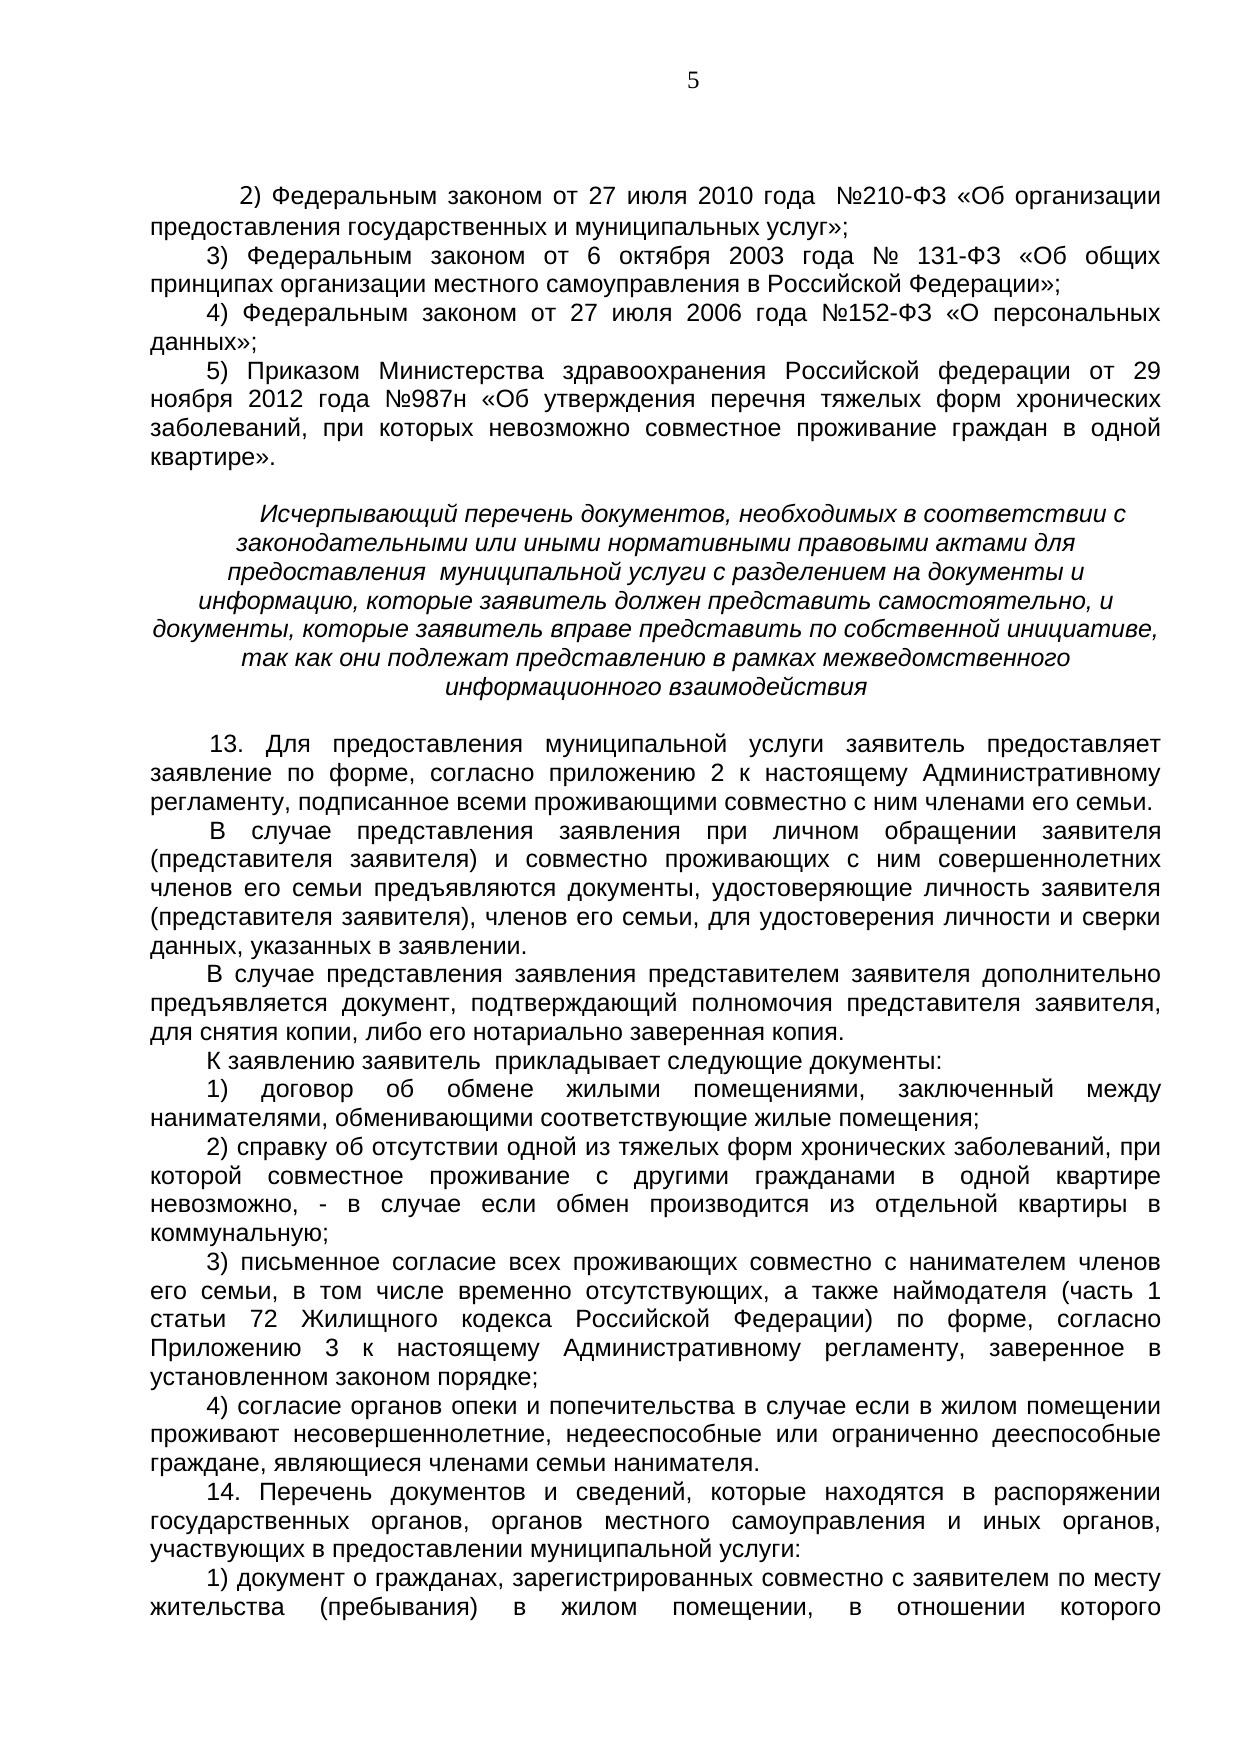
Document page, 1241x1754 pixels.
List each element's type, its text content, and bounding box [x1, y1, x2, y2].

text 1) договор об обмене жилыми помещениями, заключенный между нанимателями, обменивающими соответствующие жилые помещения; [150, 1074, 1162, 1132]
text 14. Перечень документов и сведений, которые находятся в распоряжении государственных органов, органов местного самоуправления и иных органов, участвующих в предоставлении муниципальной услуги: [150, 1477, 1162, 1563]
text В случае представления заявления представителем заявителя дополнительно предъявляется документ, подтверждающий полномочия представителя заявителя, для снятия копии, либо его нотариально заверенная копия. [150, 959, 1162, 1046]
text 3) письменное согласие всех проживающих совместно с нанимателем членов его семьи, в том числе временно отсутствующих, а также наймодателя (часть 1 статьи 72 Жилищного кодекса Российской Федерации) по форме, согласно Приложению 3 к настоящему Административному регламенту, заверенное в установленном законом порядке; [150, 1247, 1162, 1391]
text К заявлению заявитель прикладывает следующие документы: [150, 1046, 1162, 1074]
text 5) Приказом Министерства здравоохранения Российской федерации от 29 ноября 2012 года №987н «Об утверждения перечня тяжелых форм хронических заболеваний, при которых невозможно совместное проживание граждан в одной квартире». [150, 356, 1162, 471]
text 3) Федеральным законом от 6 октября 2003 года № 131-ФЗ «Об общих принципах организации местного самоуправления в Российской Федерации»; [150, 241, 1162, 298]
text 2) Федеральным законом от 27 июля 2010 года №210-ФЗ «Об организации предоставления государственных и муниципальных услуг»; [150, 178, 1162, 241]
text 4) Федеральным законом от 27 июля 2006 года №152-ФЗ «О персональных данных»; [150, 298, 1162, 356]
text В случае представления заявления при личном обращении заявителя (представителя заявителя) и совместно проживающих с ним совершеннолетних членов его семьи предъявляются документы, удостоверяющие личность заявителя (представителя заявителя), членов его семьи, для удостоверения личности и сверки данных, указанных в заявлении. [150, 816, 1162, 959]
text 4) согласие органов опеки и попечительства в случае если в жилом помещении проживают несовершеннолетние, недееспособные или ограниченно дееспособные граждане, являющиеся членами семьи нанимателя. [150, 1391, 1162, 1477]
text Исчерпывающий перечень документов, необходимых в соответствии с законодательными или иными нормативными правовыми актами для предоставления муниципальной услуги с разделением на документы и информацию, которые заявитель должен представить самостоятельно, и документы, которые заявитель вправе представить по собственной инициативе, так как они подлежат представлению в рамках межведомственного информационного взаимодействия [150, 499, 1162, 701]
text 13. Для предоставления муниципальной услуги заявитель предоставляет заявление по форме, согласно приложению 2 к настоящему Административному регламенту, подписанное всеми проживающими совместно с ним членами его семьи. [150, 729, 1162, 816]
text 2) справку об отсутствии одной из тяжелых форм хронических заболеваний, при которой совместное проживание с другими гражданами в одной квартире невозможно, - в случае если обмен производится из отдельной квартиры в коммунальную; [150, 1132, 1162, 1247]
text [150, 1563, 1162, 1621]
